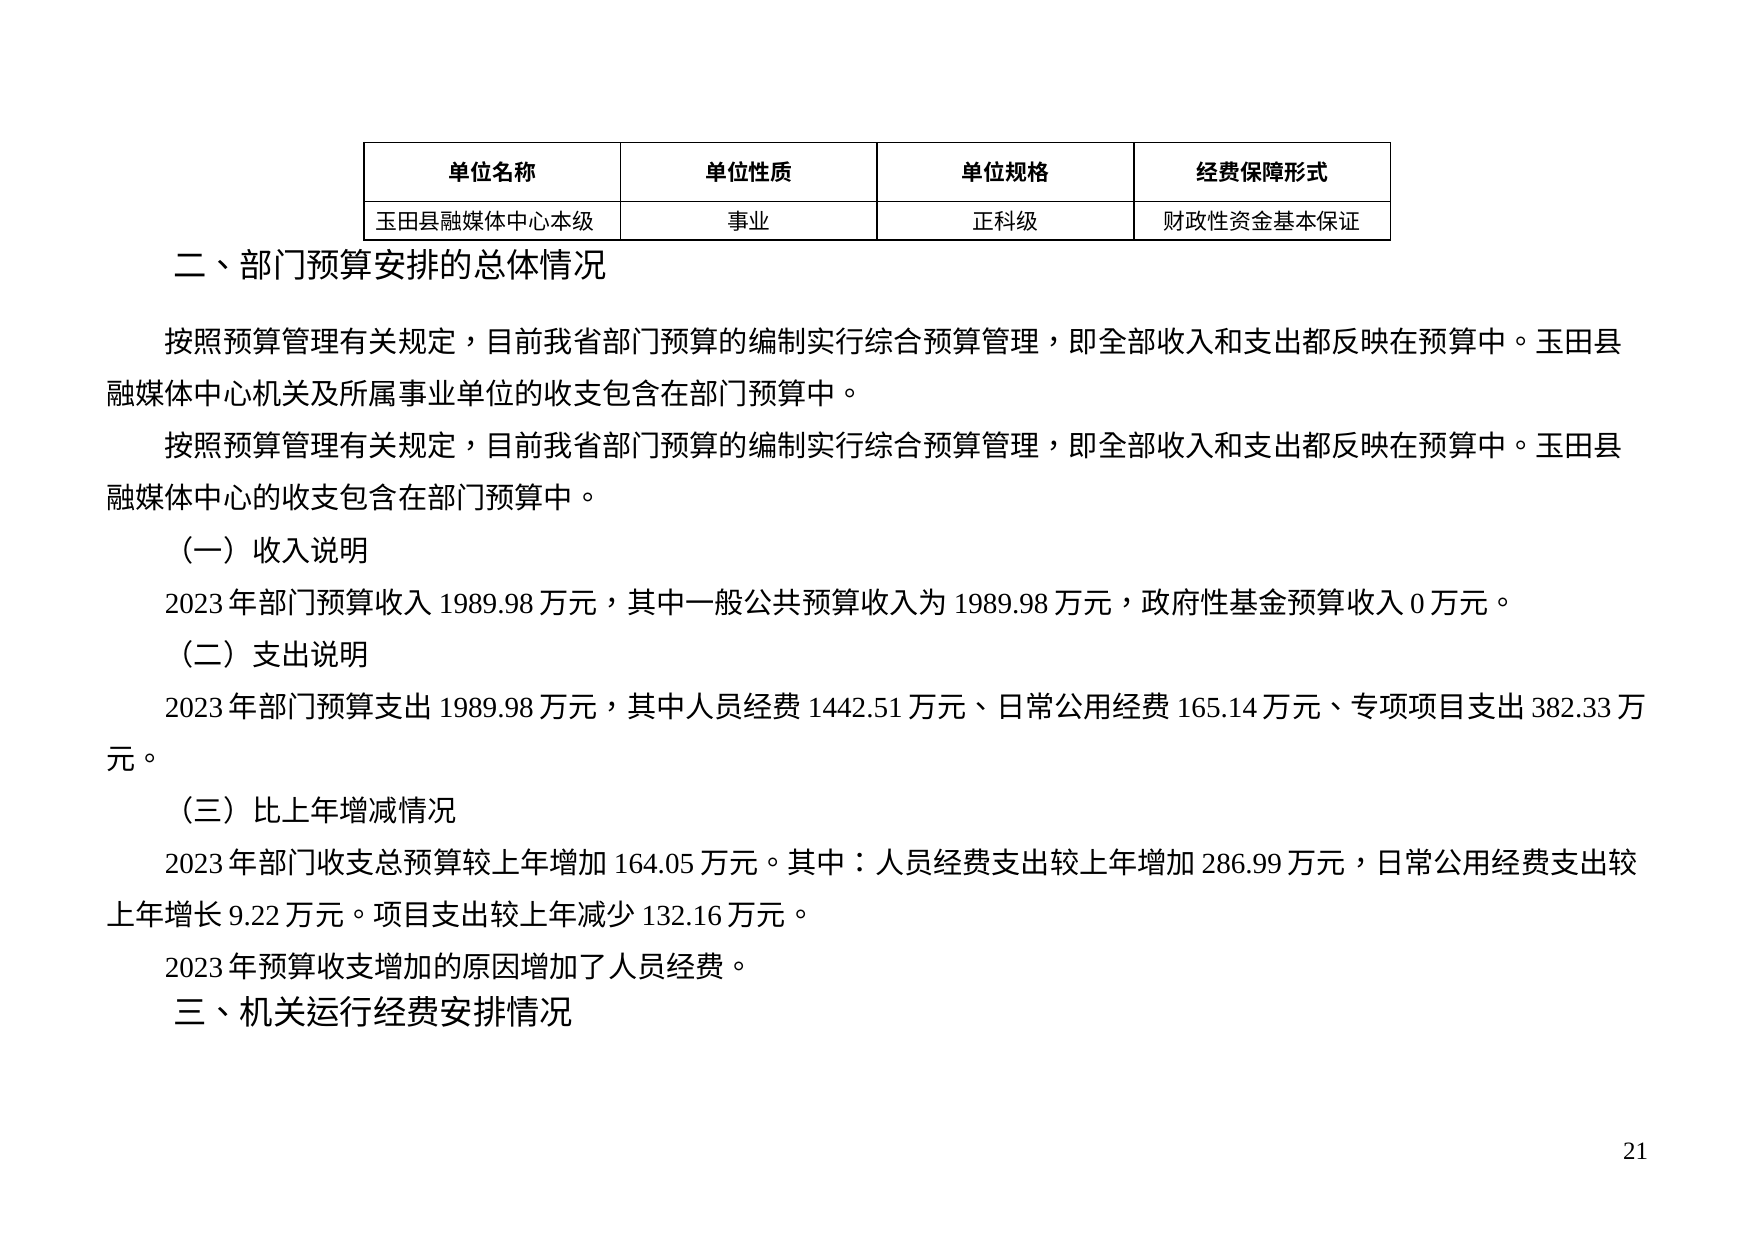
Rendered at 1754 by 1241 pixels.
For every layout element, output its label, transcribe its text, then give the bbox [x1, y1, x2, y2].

text （三）比上年增减情况 [106, 780, 1648, 832]
table_header 经费保障形式 [1135, 143, 1390, 201]
text （一）收入说明 [106, 519, 1648, 571]
table_cell 事业 [621, 202, 876, 239]
table_cell 正科级 [878, 202, 1133, 239]
text 2023年部门收支总预算较上年增加164.05万元。其中：人员经费支出较上年增加286.99万元，日常公用经费支出较上年增长9.22万元。项目支出较上年减少132.16万元。 [106, 832, 1648, 936]
text 2023年部门预算收入1989.98万元，其中一般公共预算收入为1989.98万元，政府性基金预算收入0万元。 [106, 571, 1648, 623]
table_cell 玉田县融媒体中心本级 [365, 202, 620, 239]
table_header 单位规格 [878, 143, 1133, 201]
text 按照预算管理有关规定，目前我省部门预算的编制实行综合预算管理，即全部收入和支出都反映在预算中。玉田县融媒体中心机关及所属事业单位的收支包含在部门预算中。 [106, 311, 1648, 415]
text 三、机关运行经费安排情况 [106, 989, 1648, 1034]
table_header 单位性质 [621, 143, 876, 201]
text 2023年预算收支增加的原因增加了人员经费。 [106, 936, 1648, 988]
text 二、部门预算安排的总体情况 [106, 242, 1648, 287]
table_cell 财政性资金基本保证 [1135, 202, 1390, 239]
text 按照预算管理有关规定，目前我省部门预算的编制实行综合预算管理，即全部收入和支出都反映在预算中。玉田县融媒体中心的收支包含在部门预算中。 [106, 415, 1648, 519]
text 2023年部门预算支出1989.98万元，其中人员经费1442.51万元、日常公用经费165.14万元、专项项目支出382.33万元。 [106, 676, 1648, 780]
text （二）支出说明 [106, 623, 1648, 676]
table_header 单位名称 [365, 143, 620, 201]
